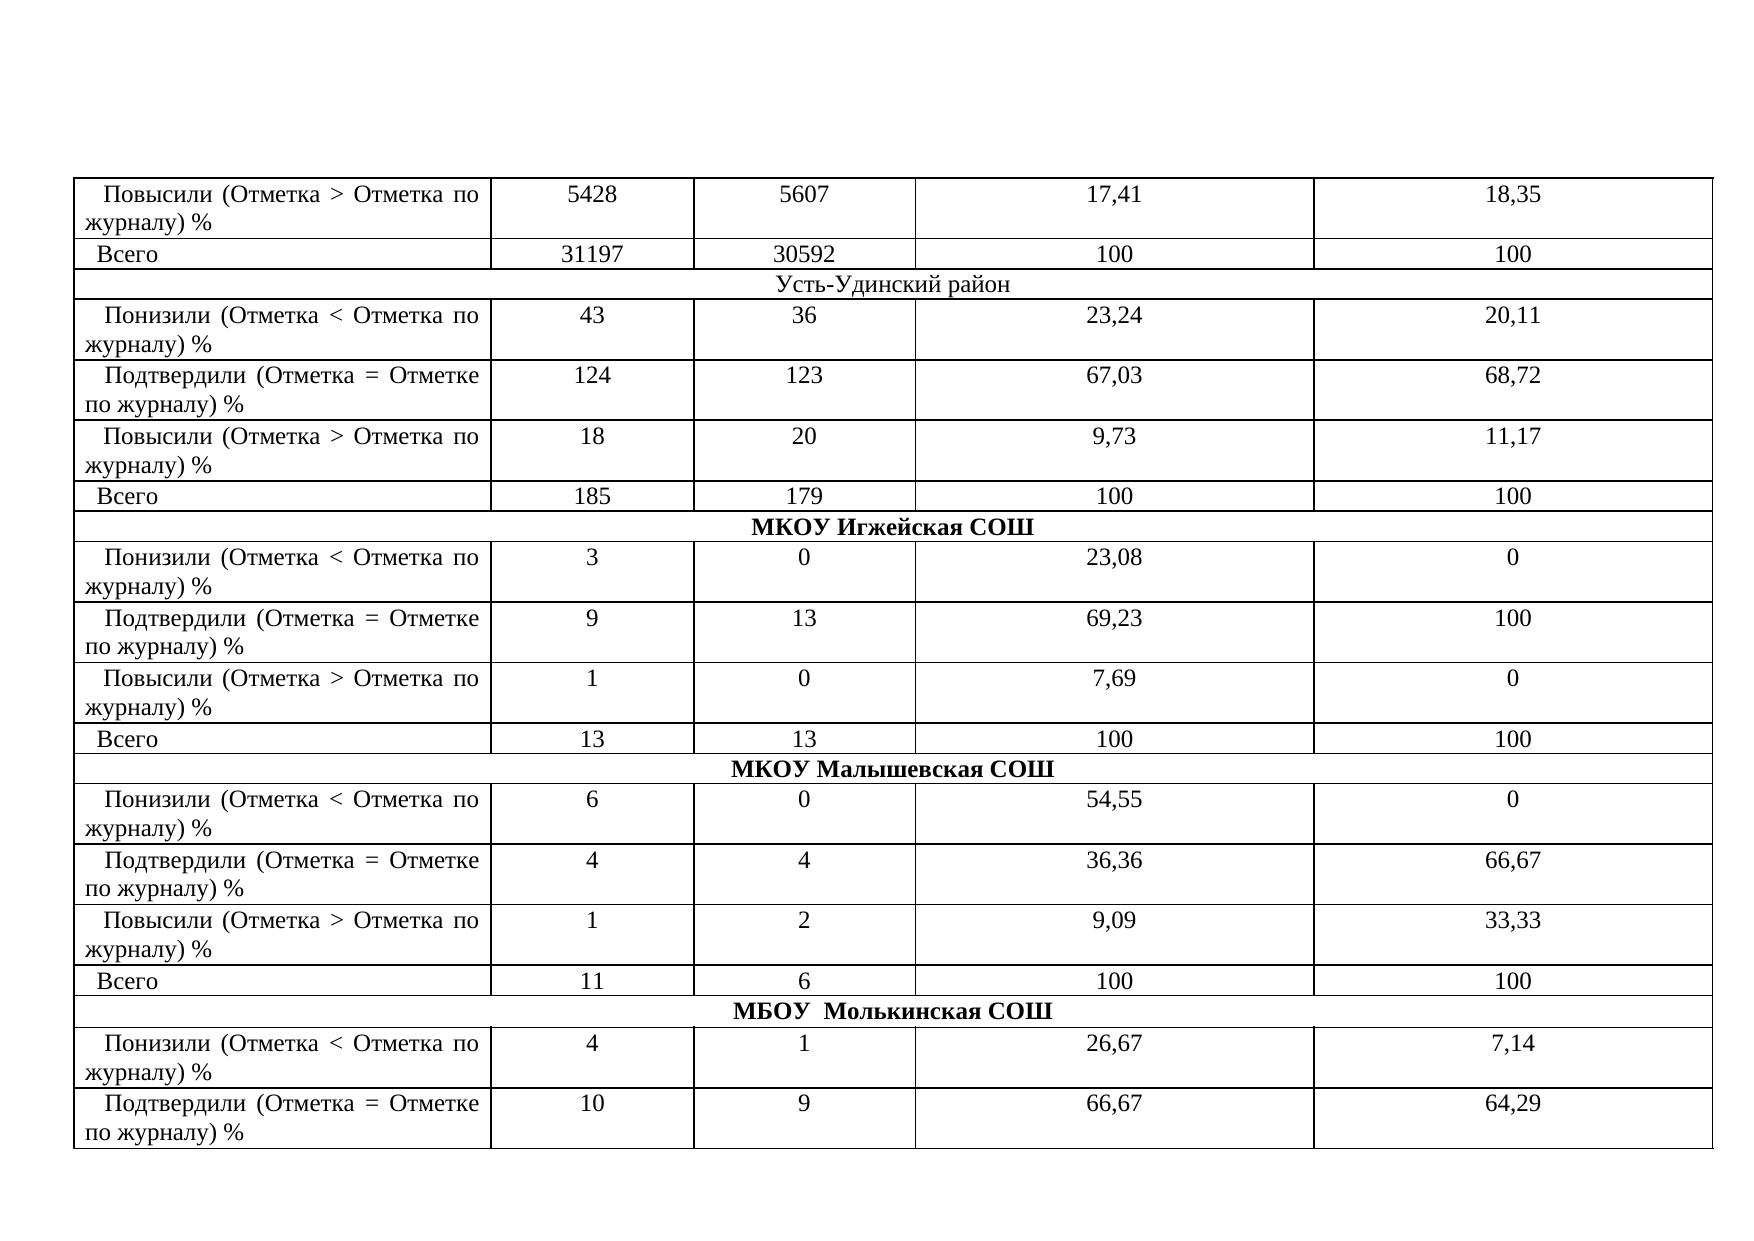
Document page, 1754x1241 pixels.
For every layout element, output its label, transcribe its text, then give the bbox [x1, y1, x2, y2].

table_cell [75, 1089, 490, 1147]
table_cell Подтвердили (Отметка = Отметке по журналу) % [75, 361, 490, 419]
table_cell 23,08 [916, 542, 1313, 601]
table_cell 9,73 [916, 421, 1313, 480]
table_cell 20 [695, 421, 915, 480]
table_cell 9 [695, 1089, 915, 1147]
table_cell 100 [916, 966, 1313, 994]
table_cell 0 [695, 784, 915, 843]
table_cell 18,35 [1315, 179, 1712, 238]
table_cell Всего [75, 966, 490, 994]
table_cell Понизили (Отметка < Отметка по журналу) % [75, 784, 490, 843]
table_cell 0 [1315, 784, 1712, 843]
table_cell 43 [492, 300, 693, 359]
table_cell Понизили (Отметка < Отметка по журналу) % [75, 542, 490, 601]
table_cell 67,03 [916, 361, 1313, 419]
table_cell 36,36 [916, 845, 1313, 904]
table_cell 0 [1315, 663, 1712, 722]
table_cell 7,69 [916, 663, 1313, 722]
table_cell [75, 905, 490, 964]
table_cell 30592 [695, 239, 915, 268]
table_cell 4 [695, 845, 915, 904]
table_cell 7,14 [1315, 1028, 1712, 1087]
table_cell Всего [75, 239, 490, 268]
table_cell 64,29 [1315, 1089, 1712, 1147]
table_cell 100 [1315, 966, 1712, 994]
table_cell 18 [492, 421, 693, 480]
table_cell 66,67 [916, 1089, 1313, 1147]
table_cell 23,24 [916, 300, 1313, 359]
table_cell 6 [695, 966, 915, 994]
table_cell 5428 [492, 179, 693, 238]
table_cell Подтвердили (Отметка = Отметке по журналу) % [75, 845, 490, 904]
table_cell 20,11 [1315, 300, 1712, 359]
table_cell 2 [695, 905, 915, 964]
table_cell 0 [695, 663, 915, 722]
table_cell 1 [492, 905, 693, 964]
table_cell 13 [695, 603, 915, 662]
table_cell Всего [75, 724, 490, 752]
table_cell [75, 300, 490, 359]
table_cell Повысили (Отметка > Отметка по журналу) % [75, 421, 490, 480]
table_cell 66,67 [1315, 845, 1712, 904]
table_cell 100 [1315, 603, 1712, 662]
table_cell 4 [492, 1028, 693, 1087]
table_cell 123 [695, 361, 915, 419]
table_cell 54,55 [916, 784, 1313, 843]
table_cell 1 [492, 663, 693, 722]
table_cell 100 [916, 482, 1313, 510]
table_cell 179 [695, 482, 915, 510]
table_cell 100 [916, 724, 1313, 752]
table_cell Подтвердили (Отметка = Отметке по журналу) % [75, 603, 490, 662]
table_cell 33,33 [1315, 905, 1712, 964]
table_cell 1 [695, 1028, 915, 1087]
table_cell 100 [1315, 239, 1712, 268]
table_cell 68,72 [1315, 361, 1712, 419]
table_cell 100 [1315, 482, 1712, 510]
table_cell Всего [75, 482, 490, 510]
table_cell 36 [695, 300, 915, 359]
table_cell 9 [492, 603, 693, 662]
table_cell МКОУ Малышевская СОШ [75, 754, 1712, 783]
table_cell 0 [695, 542, 915, 601]
table_cell 69,23 [916, 603, 1313, 662]
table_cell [75, 1028, 490, 1087]
table_cell 4 [492, 845, 693, 904]
table_cell МКОУ Игжейская СОШ [75, 512, 1712, 541]
table_cell 5607 [695, 179, 915, 238]
table_cell 10 [492, 1089, 693, 1147]
table_cell 124 [492, 361, 693, 419]
table_cell 17,41 [916, 179, 1313, 238]
table_cell 13 [492, 724, 693, 752]
table_cell Повысили (Отметка > Отметка по журналу) % [75, 663, 490, 722]
table_cell 31197 [492, 239, 693, 268]
table_cell 0 [1315, 542, 1712, 601]
table_cell Усть-Удинский район [75, 270, 1712, 298]
table_cell 6 [492, 784, 693, 843]
table_cell Повысили (Отметка > Отметка по журналу) % [75, 179, 490, 238]
table_cell 100 [1315, 724, 1712, 752]
table_cell 185 [492, 482, 693, 510]
table_cell 26,67 [916, 1028, 1313, 1087]
table_cell 100 [916, 239, 1313, 268]
table_cell 9,09 [916, 905, 1313, 964]
table_cell 3 [492, 542, 693, 601]
table_cell МБОУ Молькинская СОШ [75, 996, 1712, 1026]
table_cell 13 [695, 724, 915, 752]
table_cell 11,17 [1315, 421, 1712, 480]
table_cell 11 [492, 966, 693, 994]
